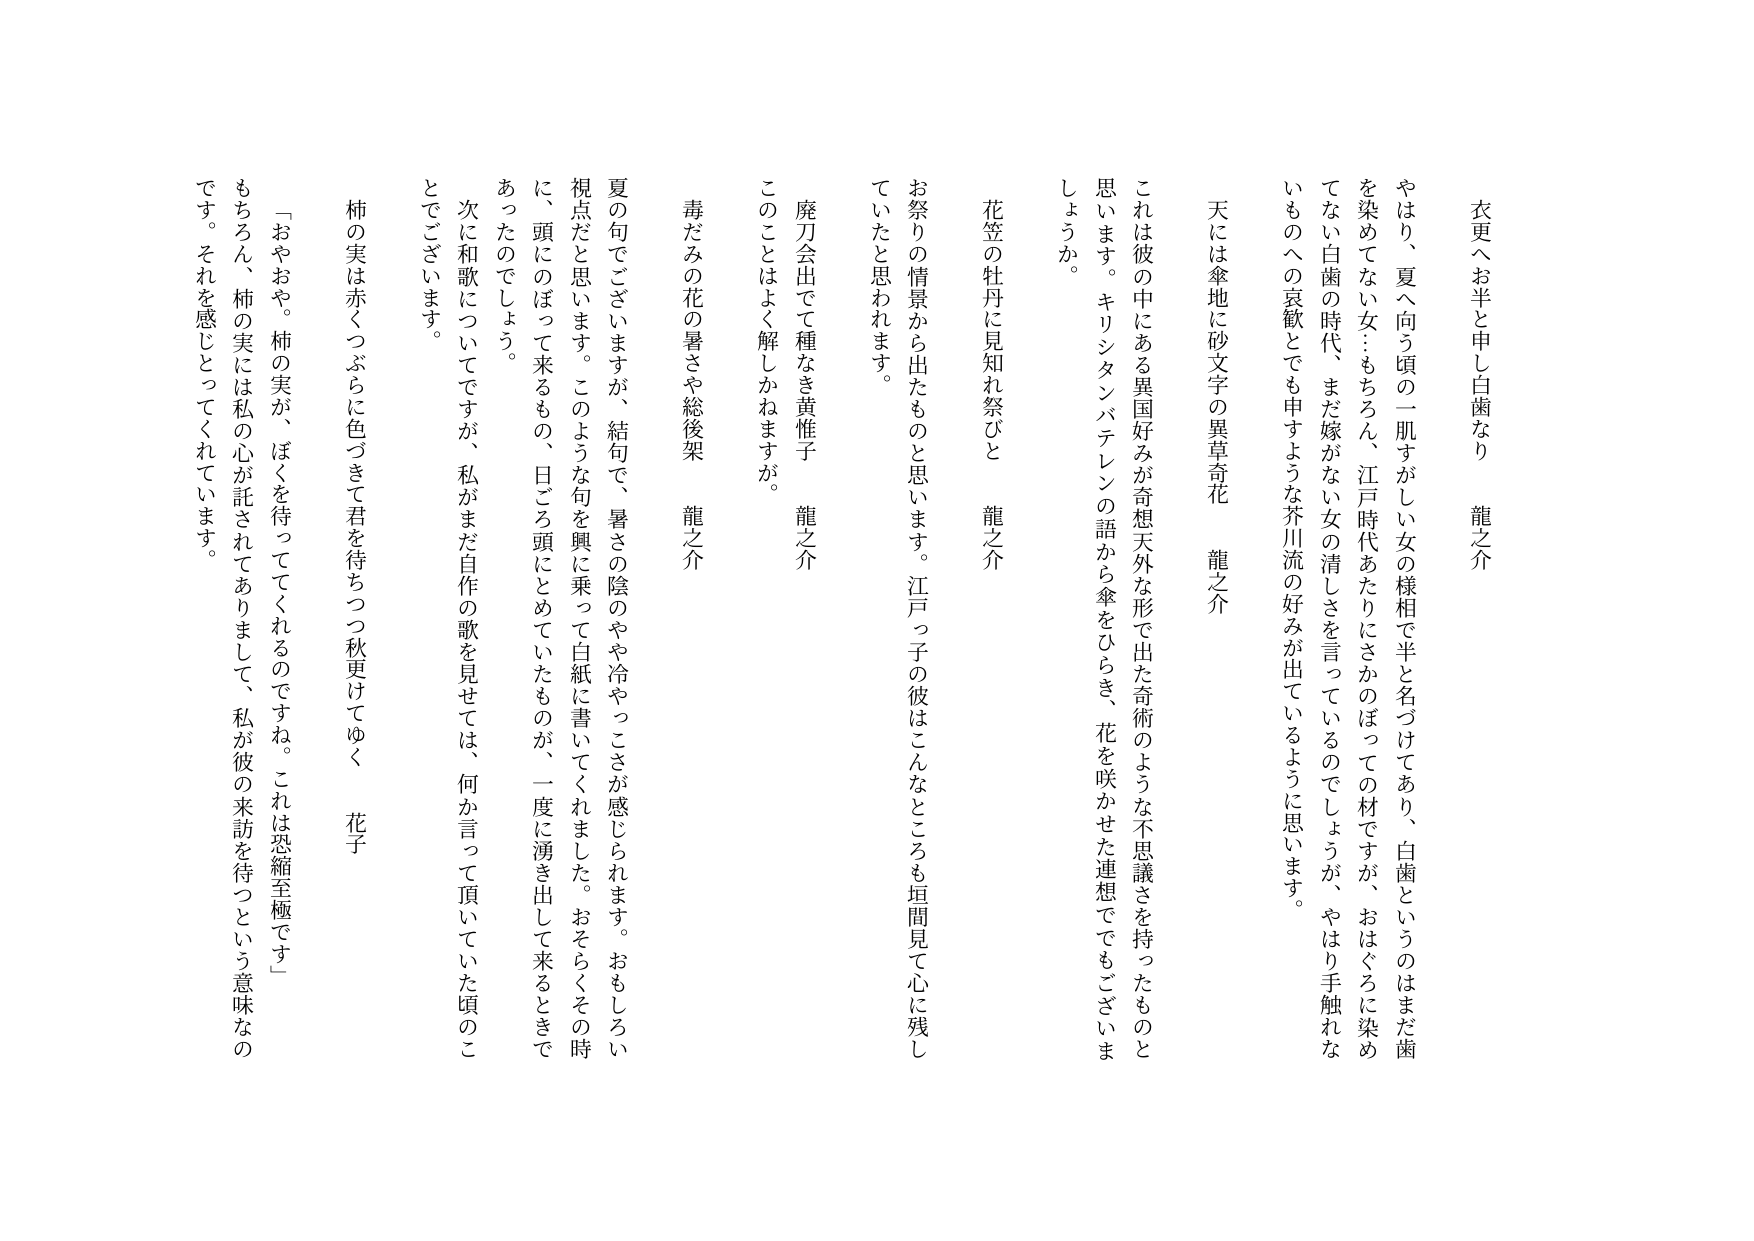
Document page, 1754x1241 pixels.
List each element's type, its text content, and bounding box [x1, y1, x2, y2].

text 衣更へお半と申し白歯なり 龍之介 [1462, 177, 1500, 1063]
text 次に和歌についてですが、私がまだ自作の歌を見せては、何か言って頂いていた頃のことでございます。 [412, 177, 487, 1063]
text このことはよく解しかねますが。 [750, 177, 787, 1063]
text 花笠の牡丹に見知れ祭びと 龍之介 [975, 177, 1012, 1063]
text 夏の句でございますが、結句で、暑さの陰のやや冷やっこさが感じられます。おもしろい視点だと思います。このような句を興に乗って白紙に書いてくれました。おそらくその時に、頭にのぼって来るもの、日ごろ頭にとめていたものが、一度に湧き出して来るときであったのでしょう。 [487, 177, 637, 1063]
text やはり、夏へ向う頃の一肌すがしい女の様相で半と名づけてあり、白歯というのはまだ歯を染めてない女…もちろん、江戸時代あたりにさかのぼっての材ですが、おはぐろに染めてない白歯の時代、まだ嫁がない女の清しさを言っているのでしょうが、やはり手触れないものへの哀歓とでも申すような芥川流の好みが出ているように思います。 [1275, 177, 1425, 1063]
text これは彼の中にある異国好みが奇想天外な形で出た奇術のような不思議さを持ったものと思います。キリシタンバテレンの語から傘をひらき、花を咲かせた連想ででもございましょうか。 [1050, 177, 1162, 1063]
text お祭りの情景から出たものと思います。江戸っ子の彼はこんなところも垣間見て心に残していたと思われます。 [862, 177, 937, 1063]
text もちろん、柿の実には私の心が託されてありまして、私が彼の来訪を待つという意味なのです。それを感じとってくれています。 [187, 177, 262, 1063]
text 廃刀会出でて種なき黄惟子 龍之介 [787, 177, 825, 1063]
text 柿の実は赤くつぶらに色づきて君を待ちつつ秋更けてゆく 花子 [337, 177, 375, 1063]
text 「おやおや。柿の実が、ぼくを待っててくれるのですね。これは恐縮至極です」 [262, 177, 300, 1063]
text 毒だみの花の暑さや総後架 龍之介 [675, 177, 712, 1063]
text 天には傘地に砂文字の異草奇花 龍之介 [1200, 177, 1237, 1063]
